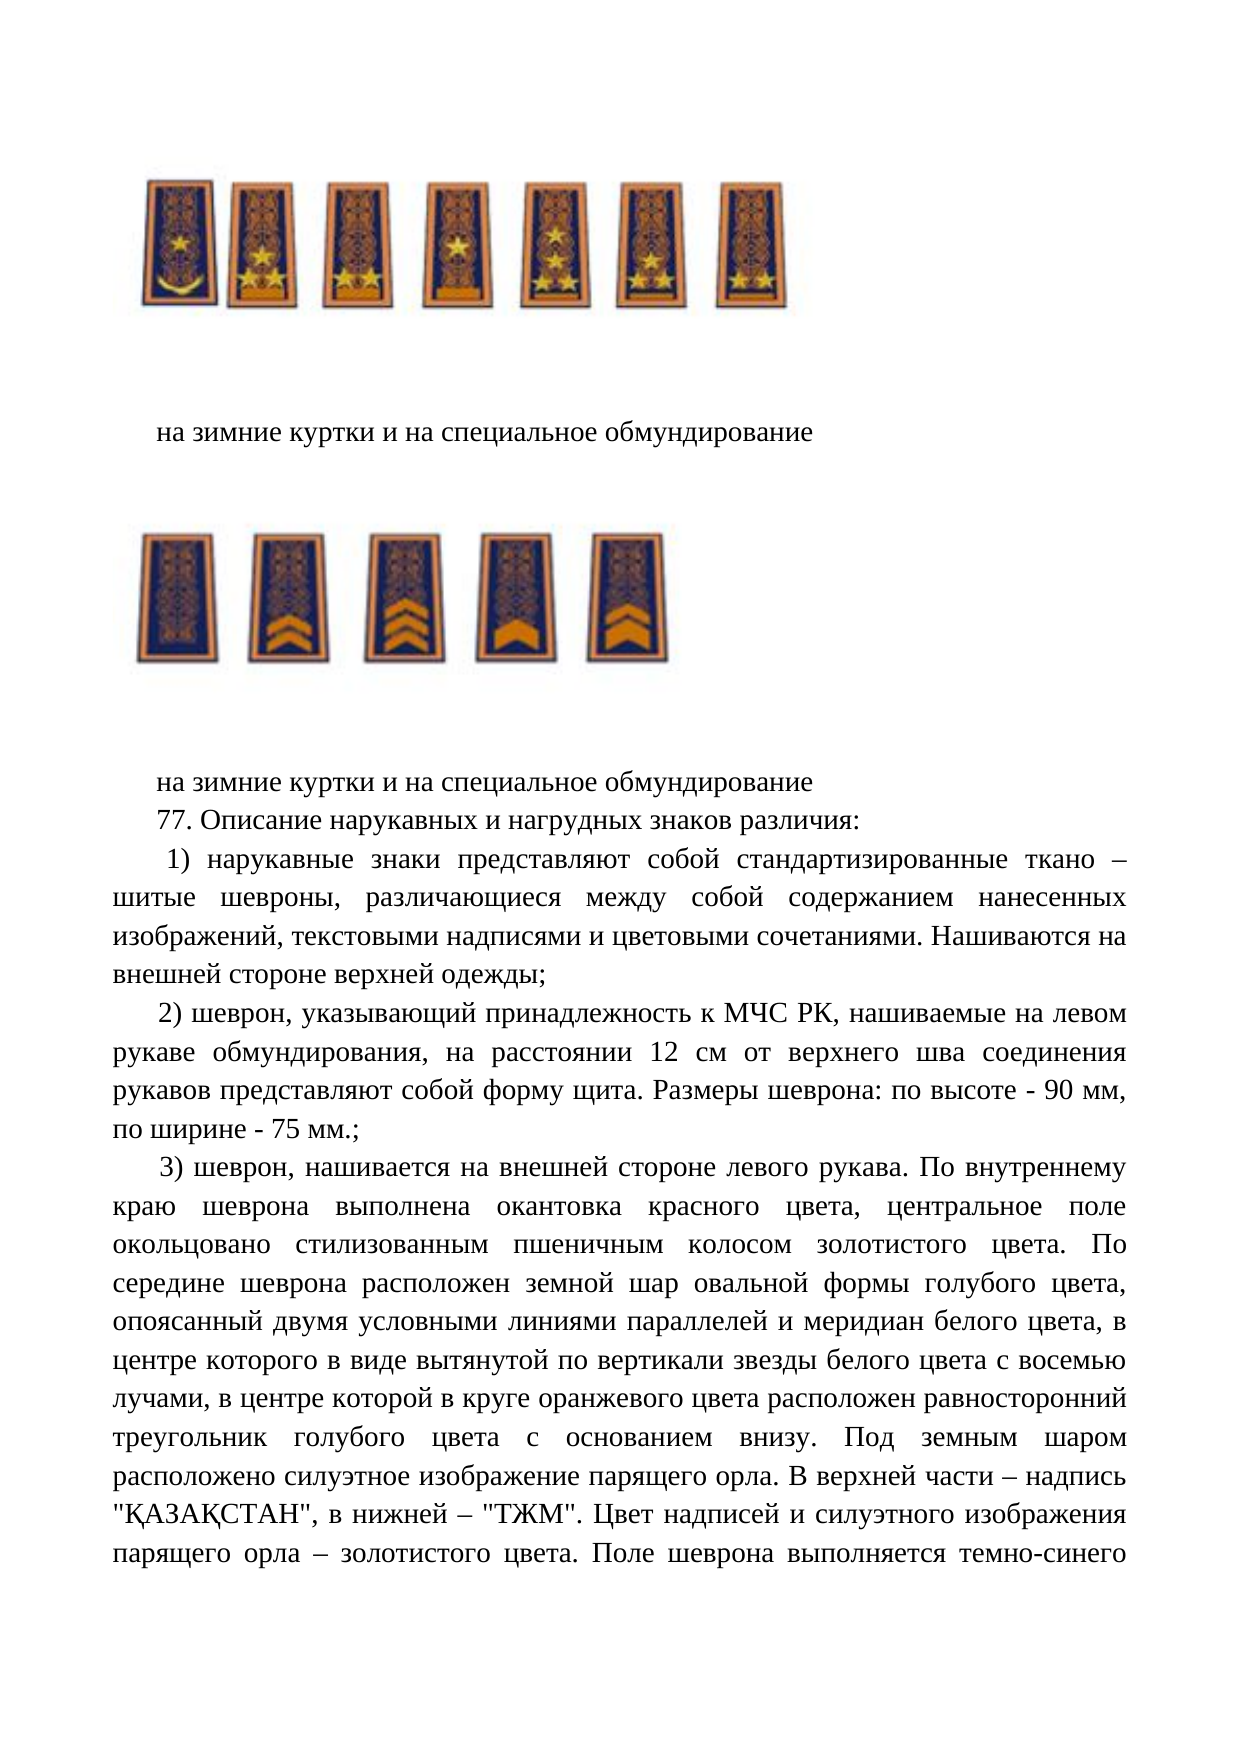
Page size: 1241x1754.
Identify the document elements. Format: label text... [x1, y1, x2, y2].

text 1) нарукавные знаки представляют собой стандартизированные ткано – шитые шевроны, различающиеся между собой содержанием нанесенных изображений, текстовыми надписями и цветовыми сочетаниями. Нашиваются на внешней стороне верхней одежды; [112, 841, 1128, 990]
text 77. Описание нарукавных и нагрудных знаков различия: [112, 802, 1128, 836]
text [112, 1149, 1128, 1568]
text на зимние куртки и на специальное обмундирование [112, 764, 1128, 797]
picture [112, 491, 707, 700]
text на зимние куртки и на специальное обмундирование [112, 414, 1128, 448]
text 2) шеврон, указывающий принадлежность к МЧС РК, нашиваемые на левом рукаве обмундирования, на расстоянии 12 см от верхнего шва соединения рукавов представляют собой форму щита. Размеры шеврона: по высоте - 90 мм, по ширине - 75 мм.; [112, 995, 1128, 1144]
picture [112, 150, 819, 350]
